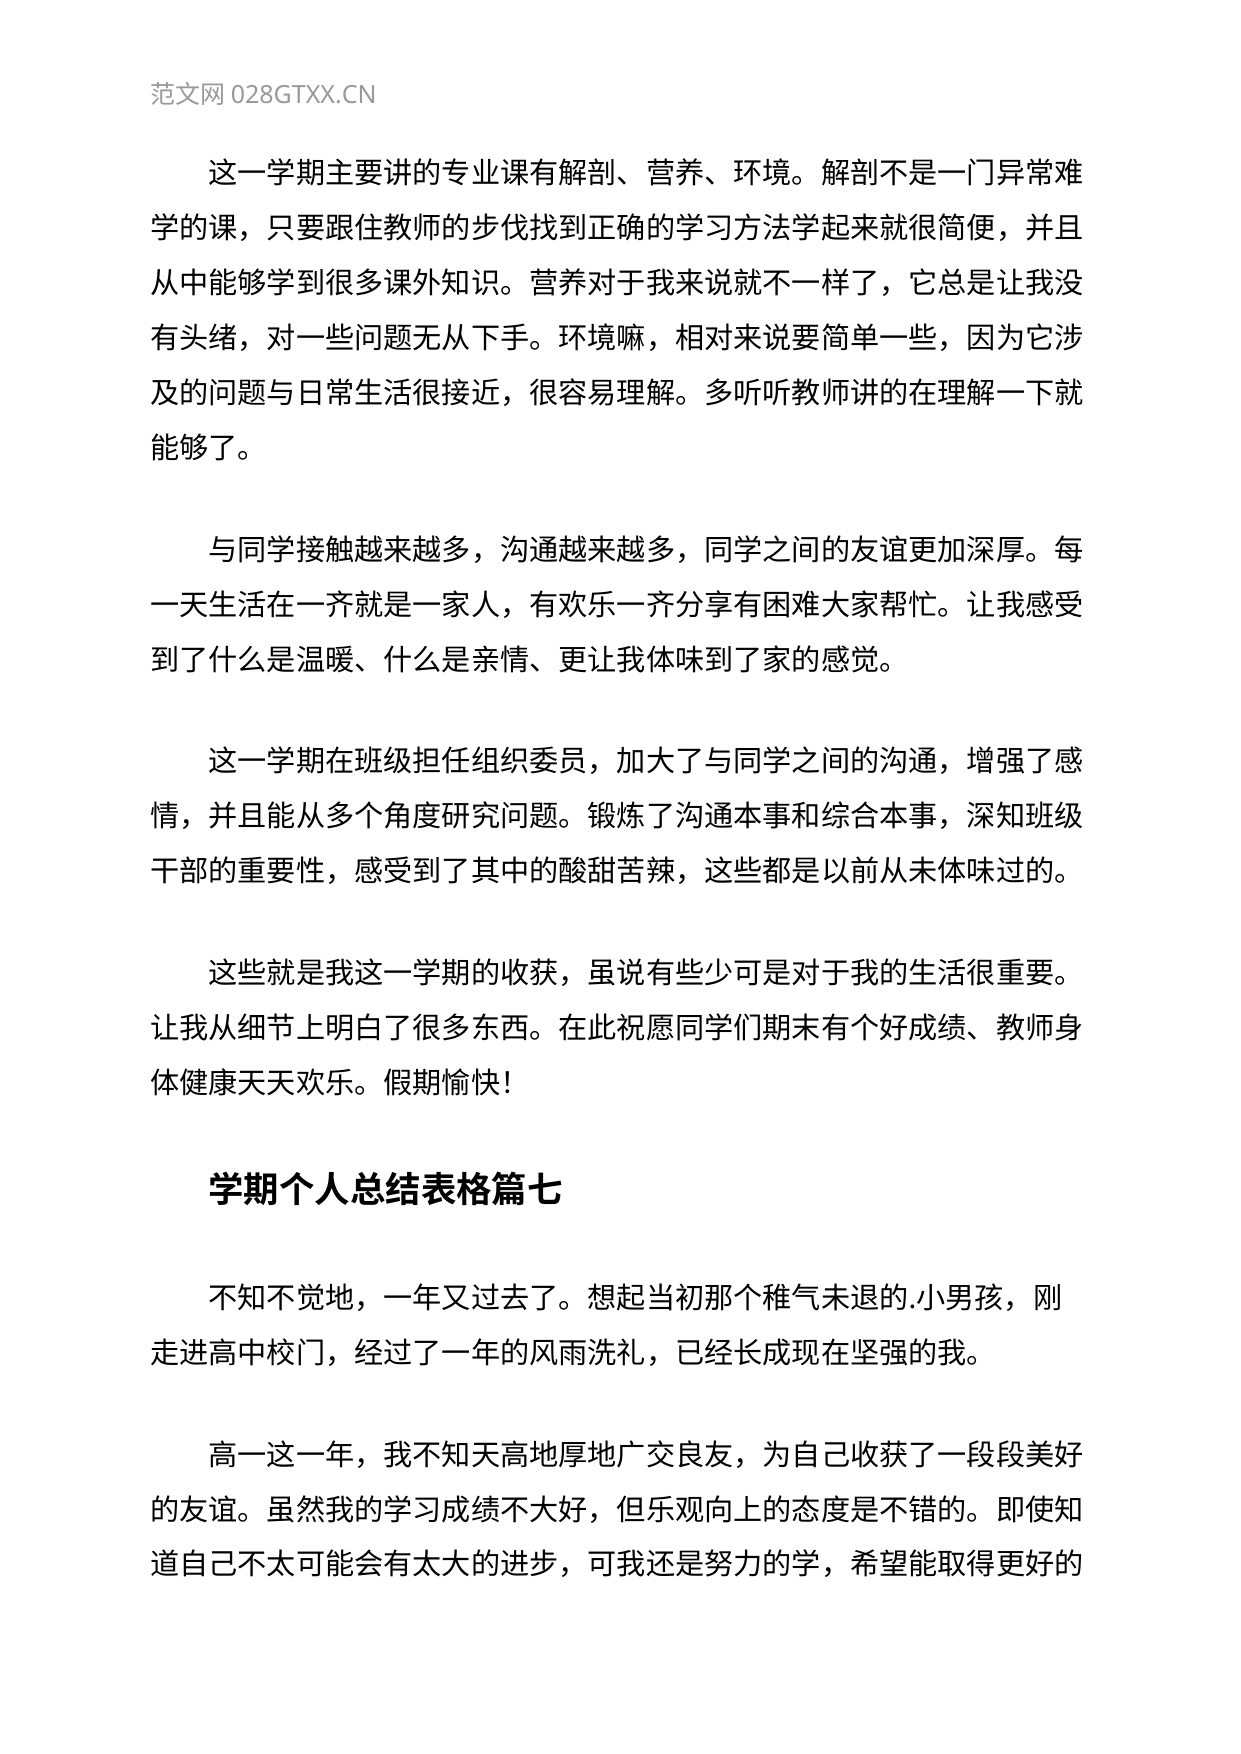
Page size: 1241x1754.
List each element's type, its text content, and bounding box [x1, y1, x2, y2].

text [150, 1431, 1090, 1583]
text 不知不觉地，一年又过去了。想起当初那个稚气未退的.小男孩，刚走进高中校门，经过了一年的风雨洗礼，已经长成现在坚强的我。 [150, 1274, 1090, 1372]
text 与同学接触越来越多，沟通越来越多，同学之间的友谊更加深厚。每一天生活在一齐就是一家人，有欢乐一齐分享有困难大家帮忙。让我感受到了什么是温暖、什么是亲情、更让我体味到了家的感觉。 [150, 526, 1090, 678]
text 这一学期主要讲的专业课有解剖、营养、环境。解剖不是一门异常难学的课，只要跟住教师的步伐找到正确的学习方法学起来就很简便，并且从中能够学到很多课外知识。营养对于我来说就不一样了，它总是让我没有头绪，对一些问题无从下手。环境嘛，相对来说要简单一些，因为它涉及的问题与日常生活很接近，很容易理解。多听听教师讲的在理解一下就能够了。 [150, 150, 1090, 467]
text 学期个人总结表格篇七 [150, 1161, 1090, 1212]
text 这些就是我这一学期的收获，虽说有些少可是对于我的生活很重要。让我从细节上明白了很多东西。在此祝愿同学们期末有个好成绩、教师身体健康天天欢乐。假期愉快！ [150, 949, 1090, 1101]
text 这一学期在班级担任组织委员，加大了与同学之间的沟通，增强了感情，并且能从多个角度研究问题。锻炼了沟通本事和综合本事，深知班级干部的重要性，感受到了其中的酸甜苦辣，这些都是以前从未体味过的。 [150, 738, 1090, 890]
